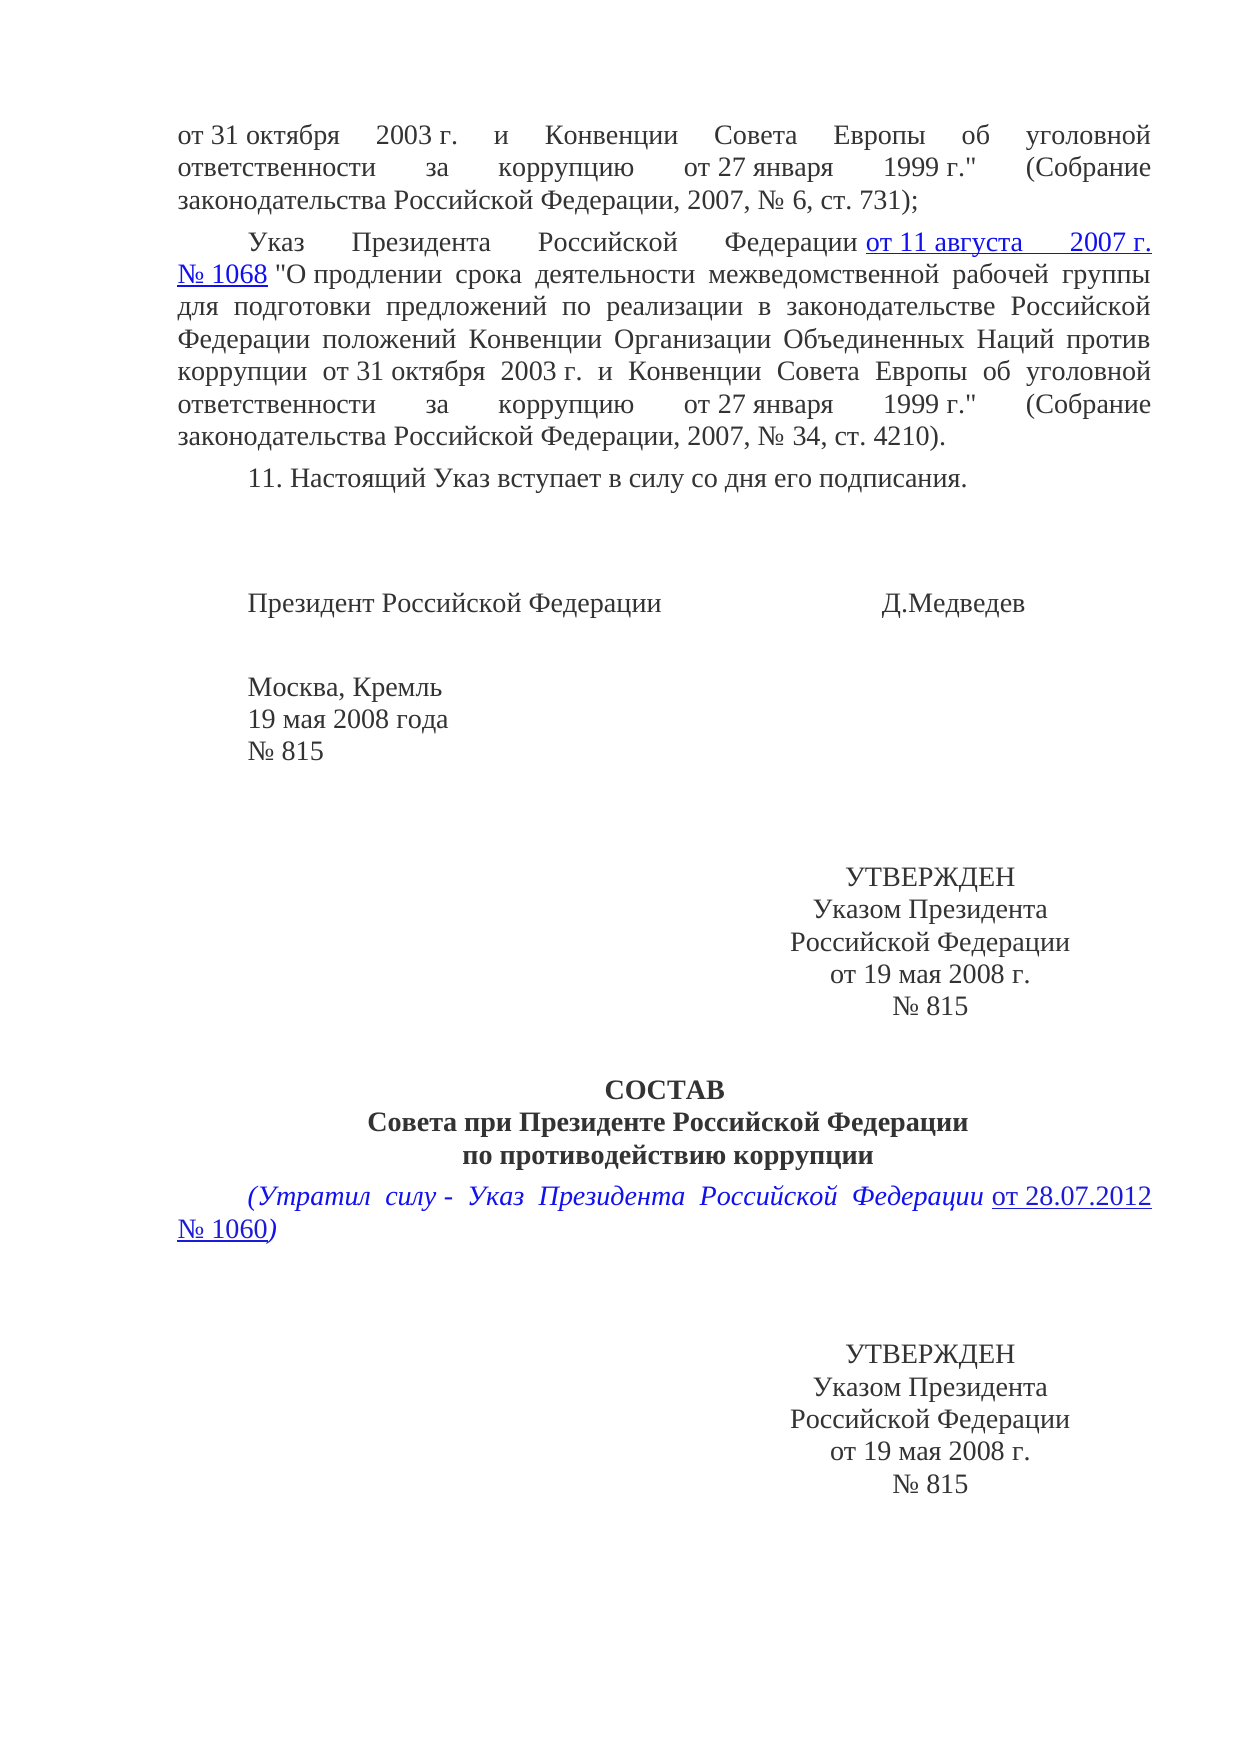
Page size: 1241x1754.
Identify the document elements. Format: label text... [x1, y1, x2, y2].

text СОСТАВ Совета при Президенте Российской Федерации по противодействию коррупции [247, 1073, 1081, 1170]
text Указ Президента Российской Федерации от 11 августа 2007 г. № 1068 "О продлении срока деятельности межведомственной рабочей группы для подготовки предложений по реализации в законодательстве Российской Федерации положений Конвенции Организации Объединенных Наций против коррупции от 31 октября 2003 г. и Конвенции Совета Европы об уголовной ответственности за коррупцию от 27 января 1999 г." (Собрание законодательства Российской Федерации, 2007, № 34, ст. 4210). [177, 225, 1152, 451]
text Президент Российской Федерации Д.Медведев [247, 586, 1152, 618]
text УТВЕРЖДЕН Указом Президента Российской Федерации от 19 мая 2008 г. № 815 [708, 1337, 1152, 1499]
text 11. Настоящий Указ вступает в силу со дня его подписания. [177, 461, 1152, 493]
text Москва, Кремль 19 мая 2008 года № 815 [247, 670, 1152, 767]
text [177, 1179, 1152, 1244]
text УТВЕРЖДЕН Указом Президента Российской Федерации от 19 мая 2008 г. № 815 [708, 860, 1152, 1022]
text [177, 118, 1152, 215]
